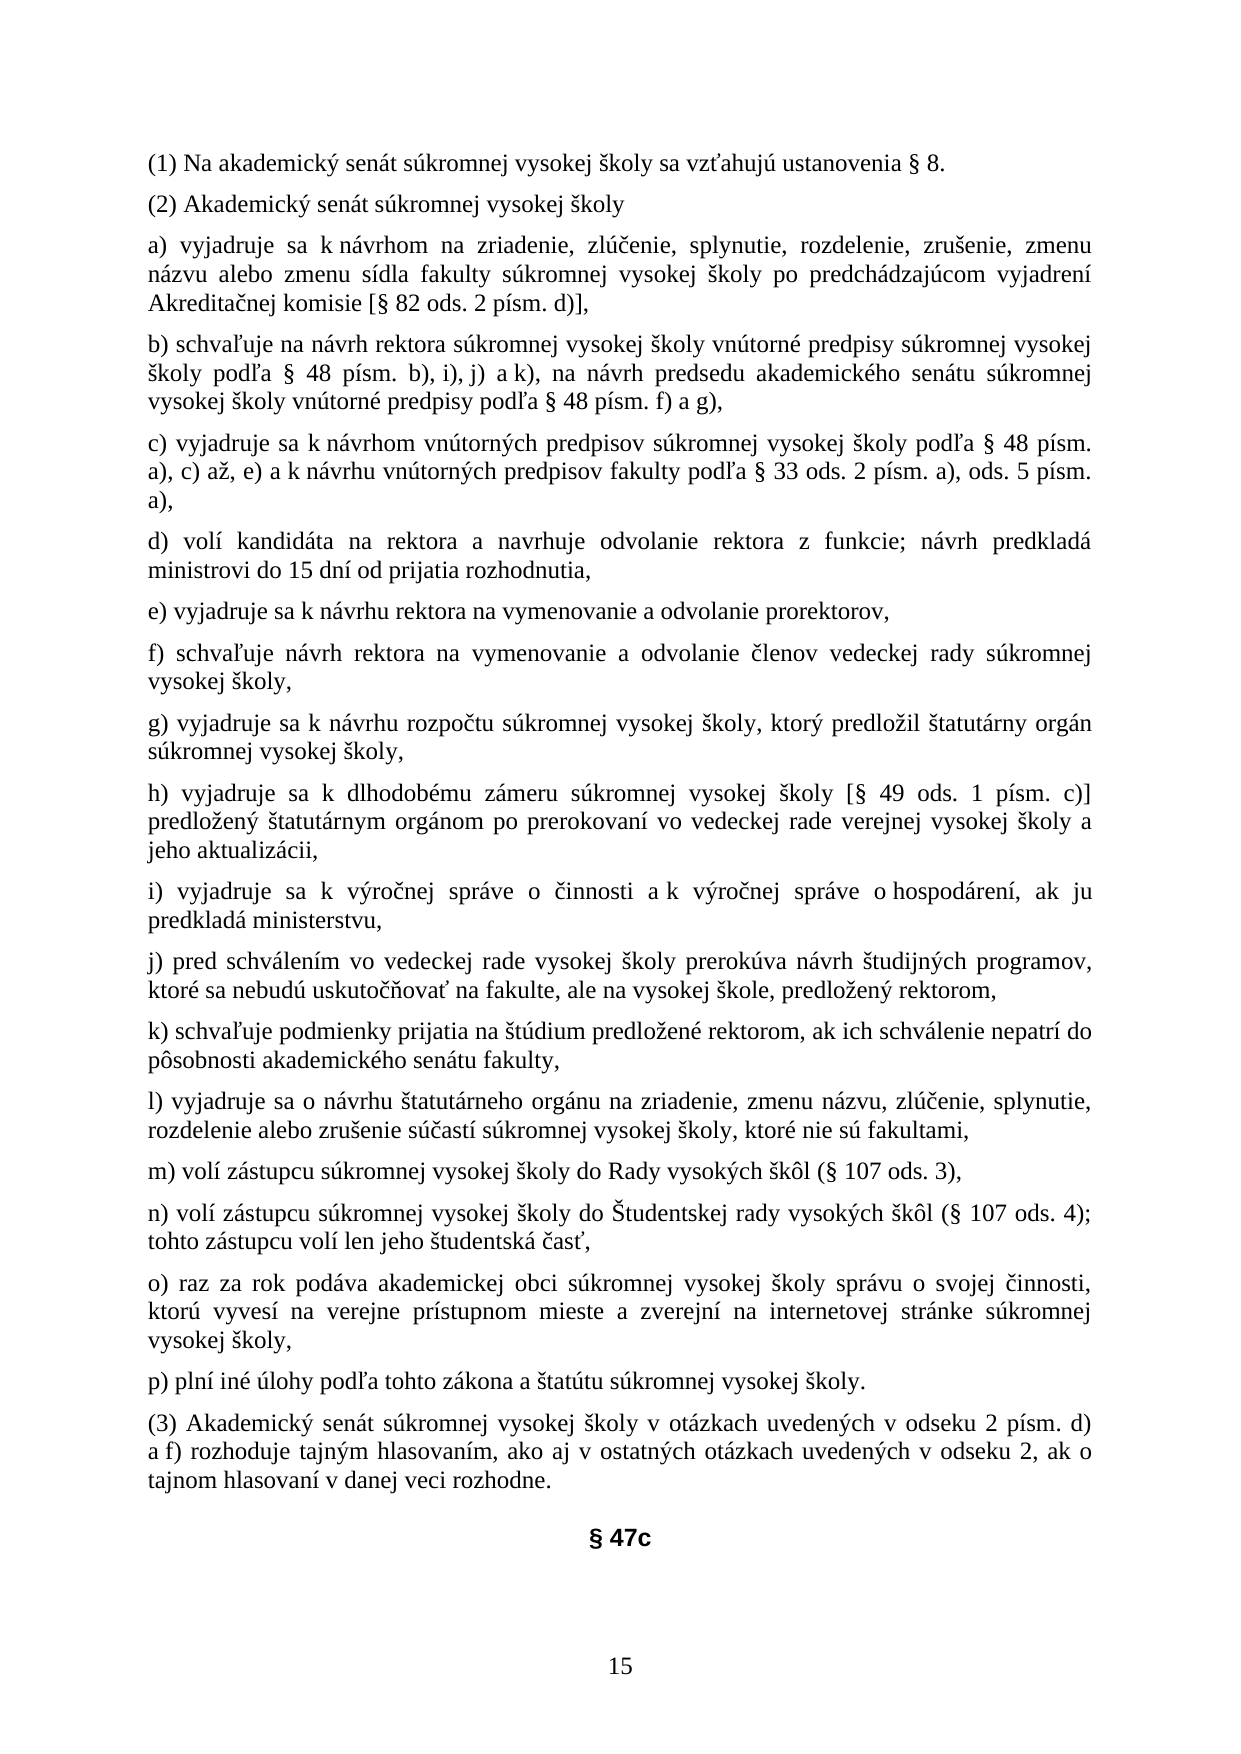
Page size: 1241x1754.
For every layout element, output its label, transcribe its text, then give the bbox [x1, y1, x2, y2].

text i) vyjadruje sa k výročnej správe o činnosti a k výročnej správe o hospodárení, ak ju predkladá ministerstvu, [148, 876, 1093, 934]
text d) volí kandidáta na rektora a navrhuje odvolanie rektora z funkcie; návrh predkladá ministrovi do 15 dní od prijatia rozhodnutia, [148, 526, 1093, 584]
text h) vyjadruje sa k dlhodobému zámeru súkromnej vysokej školy [§ 49 ods. 1 písm. c)] predložený štatutárnym orgánom po prerokovaní vo vedeckej rade verejnej vysokej školy a jeho aktualizácii, [148, 778, 1093, 864]
text (1) Na akademický senát súkromnej vysokej školy sa vzťahujú ustanovenia § 8. [148, 148, 1093, 176]
text p) plní iné úlohy podľa tohto zákona a štatútu súkromnej vysokej školy. [148, 1366, 1093, 1395]
text f) schvaľuje návrh rektora na vymenovanie a odvolanie členov vedeckej rady súkromnej vysokej školy, [148, 638, 1093, 695]
text (2) Akademický senát súkromnej vysokej školy [148, 189, 1093, 218]
text (3) Akademický senát súkromnej vysokej školy v otázkach uvedených v odseku 2 písm. d) a f) rozhoduje tajným hlasovaním, ako aj v ostatných otázkach uvedených v odseku 2, ak o tajnom hlasovaní v danej veci rozhodne. [148, 1408, 1093, 1494]
text m) volí zástupcu súkromnej vysokej školy do Rady vysokých škôl (§ 107 ods. 3), [148, 1156, 1093, 1185]
text o) raz za rok podáva akademickej obci súkromnej vysokej školy správu o svojej činnosti, ktorú vyvesí na verejne prístupnom mieste a zverejní na internetovej stránke súkromnej vysokej školy, [148, 1268, 1093, 1354]
text l) vyjadruje sa o návrhu štatutárneho orgánu na zriadenie, zmenu názvu, zlúčenie, splynutie, rozdelenie alebo zrušenie súčastí súkromnej vysokej školy, ktoré nie sú fakultami, [148, 1086, 1093, 1144]
text n) volí zástupcu súkromnej vysokej školy do Študentskej rady vysokých škôl (§ 107 ods. 4); tohto zástupcu volí len jeho študentská časť, [148, 1198, 1093, 1255]
text k) schvaľuje podmienky prijatia na štúdium predložené rektorom, ak ich schválenie nepatrí do pôsobnosti akademického senátu fakulty, [148, 1016, 1093, 1074]
text j) pred schválením vo vedeckej rade vysokej školy prerokúva návrh študijných programov, ktoré sa nebudú uskutočňovať na fakulte, ale na vysokej škole, predložený rektorom, [148, 946, 1093, 1004]
text c) vyjadruje sa k návrhom vnútorných predpisov súkromnej vysokej školy podľa § 48 písm. a), c) až, e) a k návrhu vnútorných predpisov fakulty podľa § 33 ods. 2 písm. a), ods. 5 písm. a), [148, 428, 1093, 514]
text b) schvaľuje na návrh rektora súkromnej vysokej školy vnútorné predpisy súkromnej vysokej školy podľa § 48 písm. b), i), j) a k), na návrh predsedu akademického senátu súkromnej vysokej školy vnútorné predpisy podľa § 48 písm. f) a g), [148, 329, 1093, 415]
text g) vyjadruje sa k návrhu rozpočtu súkromnej vysokej školy, ktorý predložil štatutárny orgán súkromnej vysokej školy, [148, 708, 1093, 765]
text a) vyjadruje sa k návrhom na zriadenie, zlúčenie, splynutie, rozdelenie, zrušenie, zmenu názvu alebo zmenu sídla fakulty súkromnej vysokej školy po predchádzajúcom vyjadrení Akreditačnej komisie [§ 82 ods. 2 písm. d)], [148, 230, 1093, 316]
text e) vyjadruje sa k návrhu rektora na vymenovanie a odvolanie prorektorov, [148, 596, 1093, 625]
subtitle § 47c [148, 1523, 1093, 1552]
